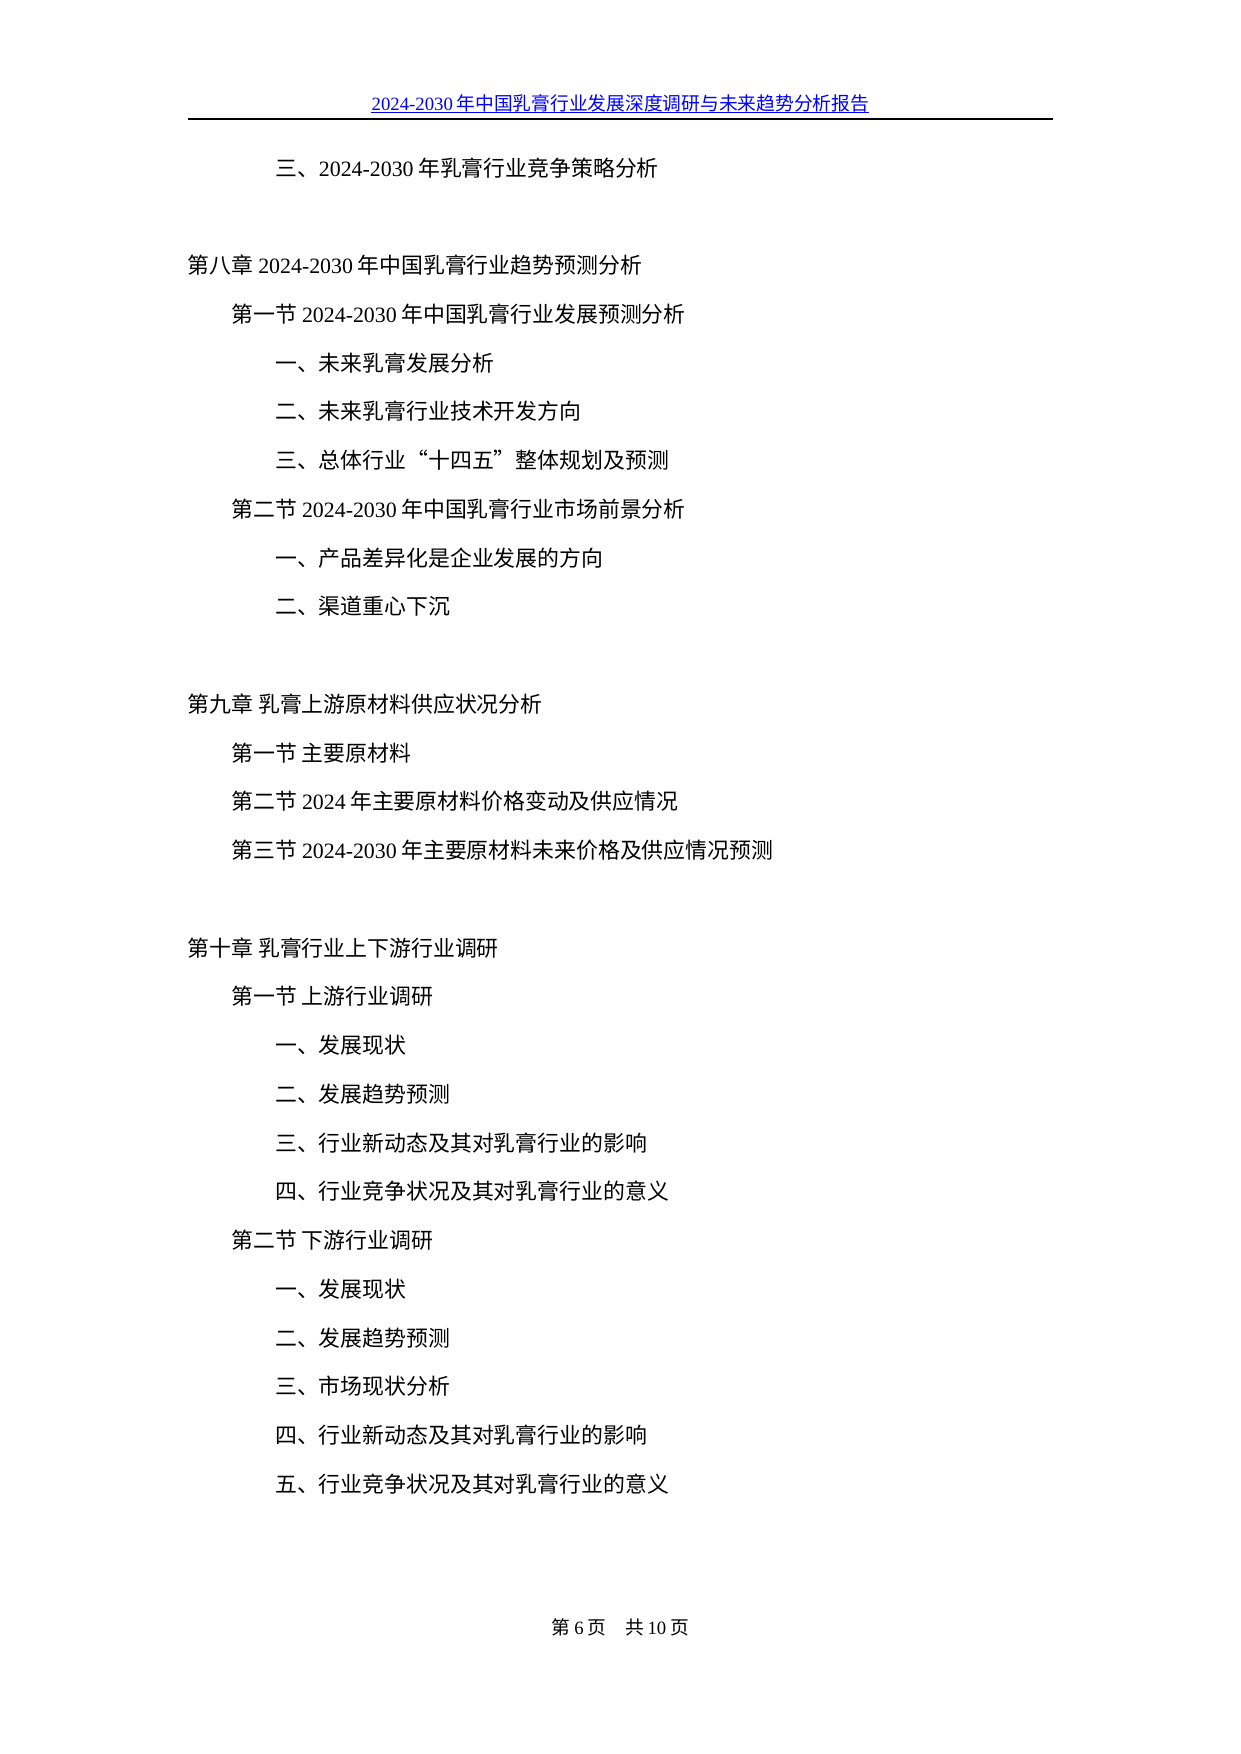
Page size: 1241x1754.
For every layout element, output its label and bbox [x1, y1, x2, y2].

text [187, 150, 1053, 1499]
